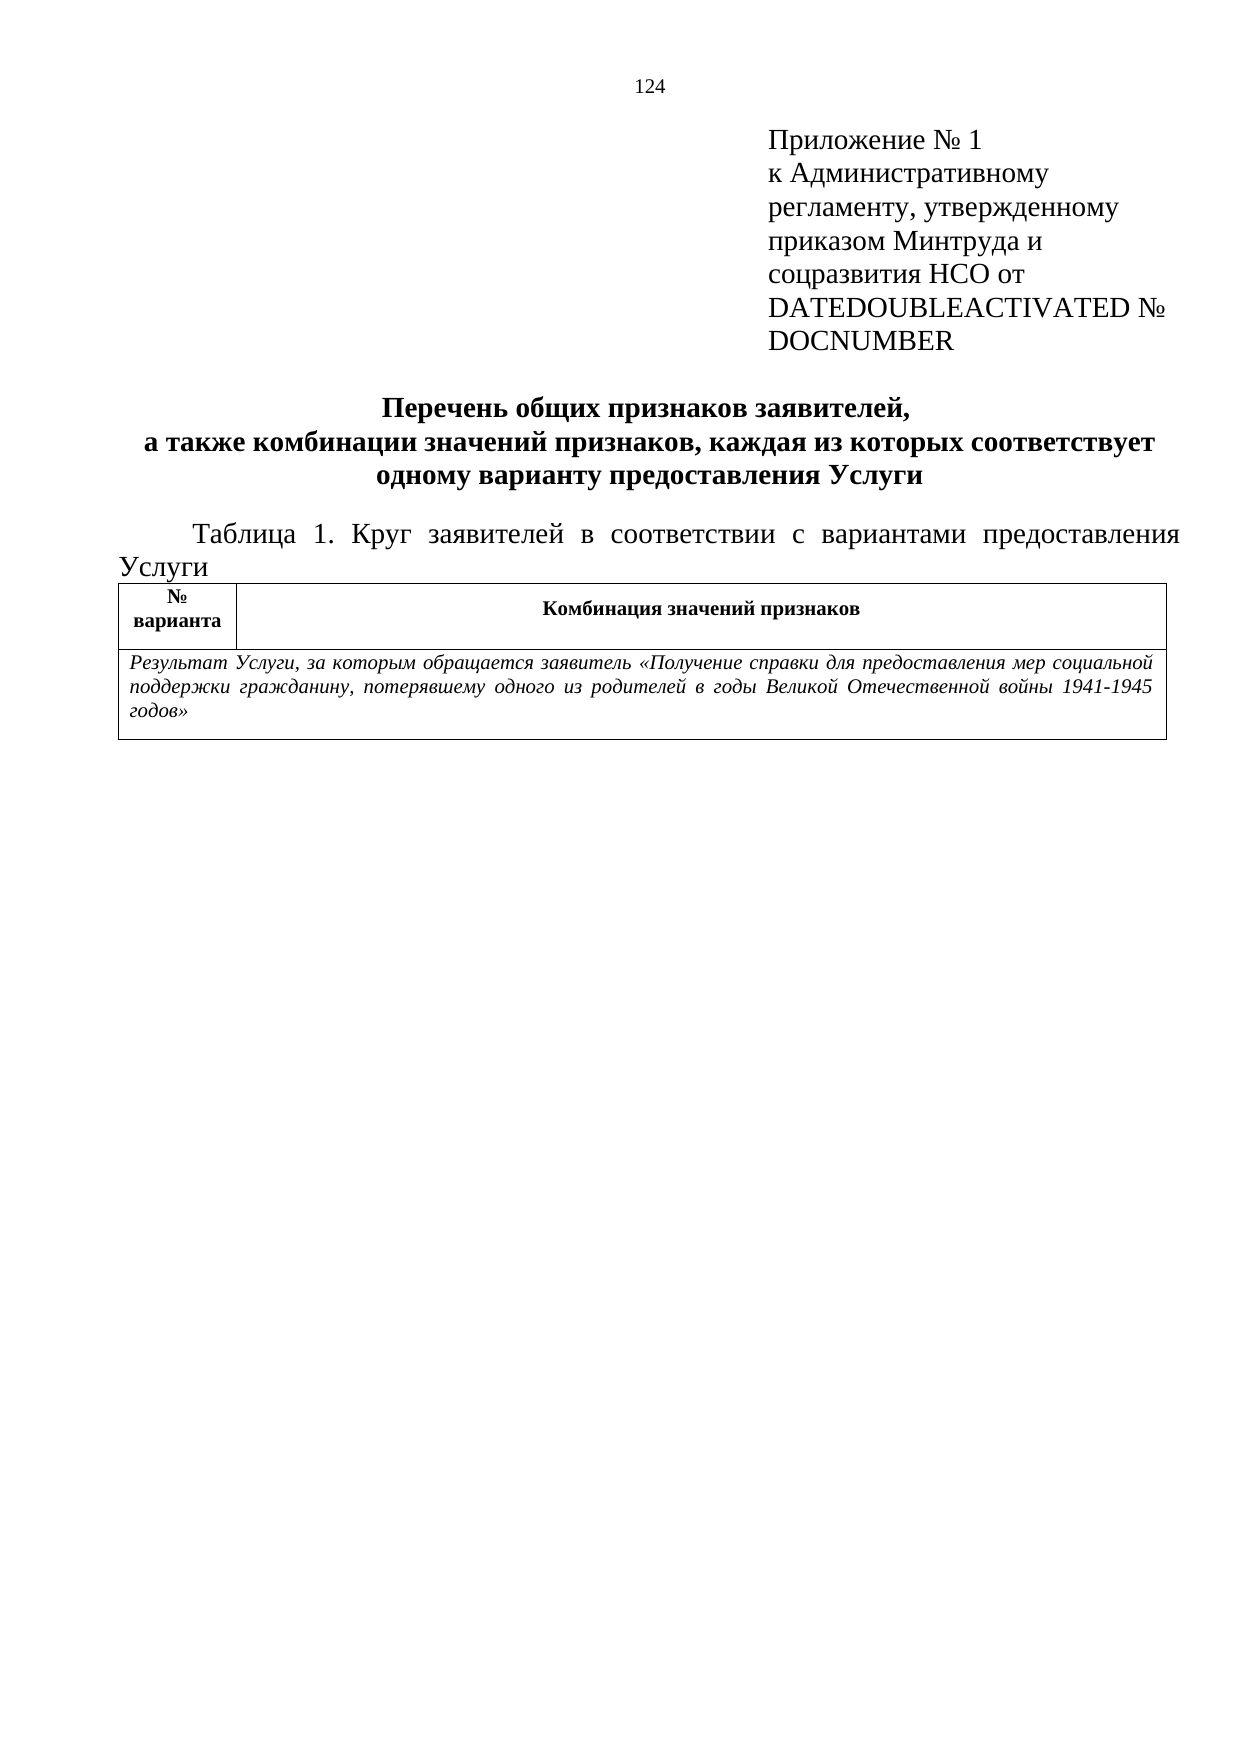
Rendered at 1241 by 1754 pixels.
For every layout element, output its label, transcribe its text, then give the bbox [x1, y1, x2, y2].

text Приложение № 1 [768, 122, 1181, 156]
table_header Комбинация значений признаков [237, 584, 1166, 649]
table_cell Результат Услуги, за которым обращается заявитель «Получение справки для предоставления мер социальной поддержки гражданину, потерявшему одного из родителей в годы Великой Отечественной войны 1941-1945 годов» [119, 650, 1166, 739]
text Таблица 1. Круг заявителей в соответствии с вариантами предоставления Услуги [118, 516, 1181, 583]
table_header № варианта [119, 584, 236, 649]
text к Административному регламенту, утвержденному приказом Минтруда и соцразвития НСО от DATEDOUBLEACTIVATED № DOCNUMBER [768, 156, 1181, 357]
text Перечень общих признаков заявителей, а также комбинации значений признаков, каждая из которых соответствует одному варианту предоставления Услуги [118, 390, 1181, 491]
